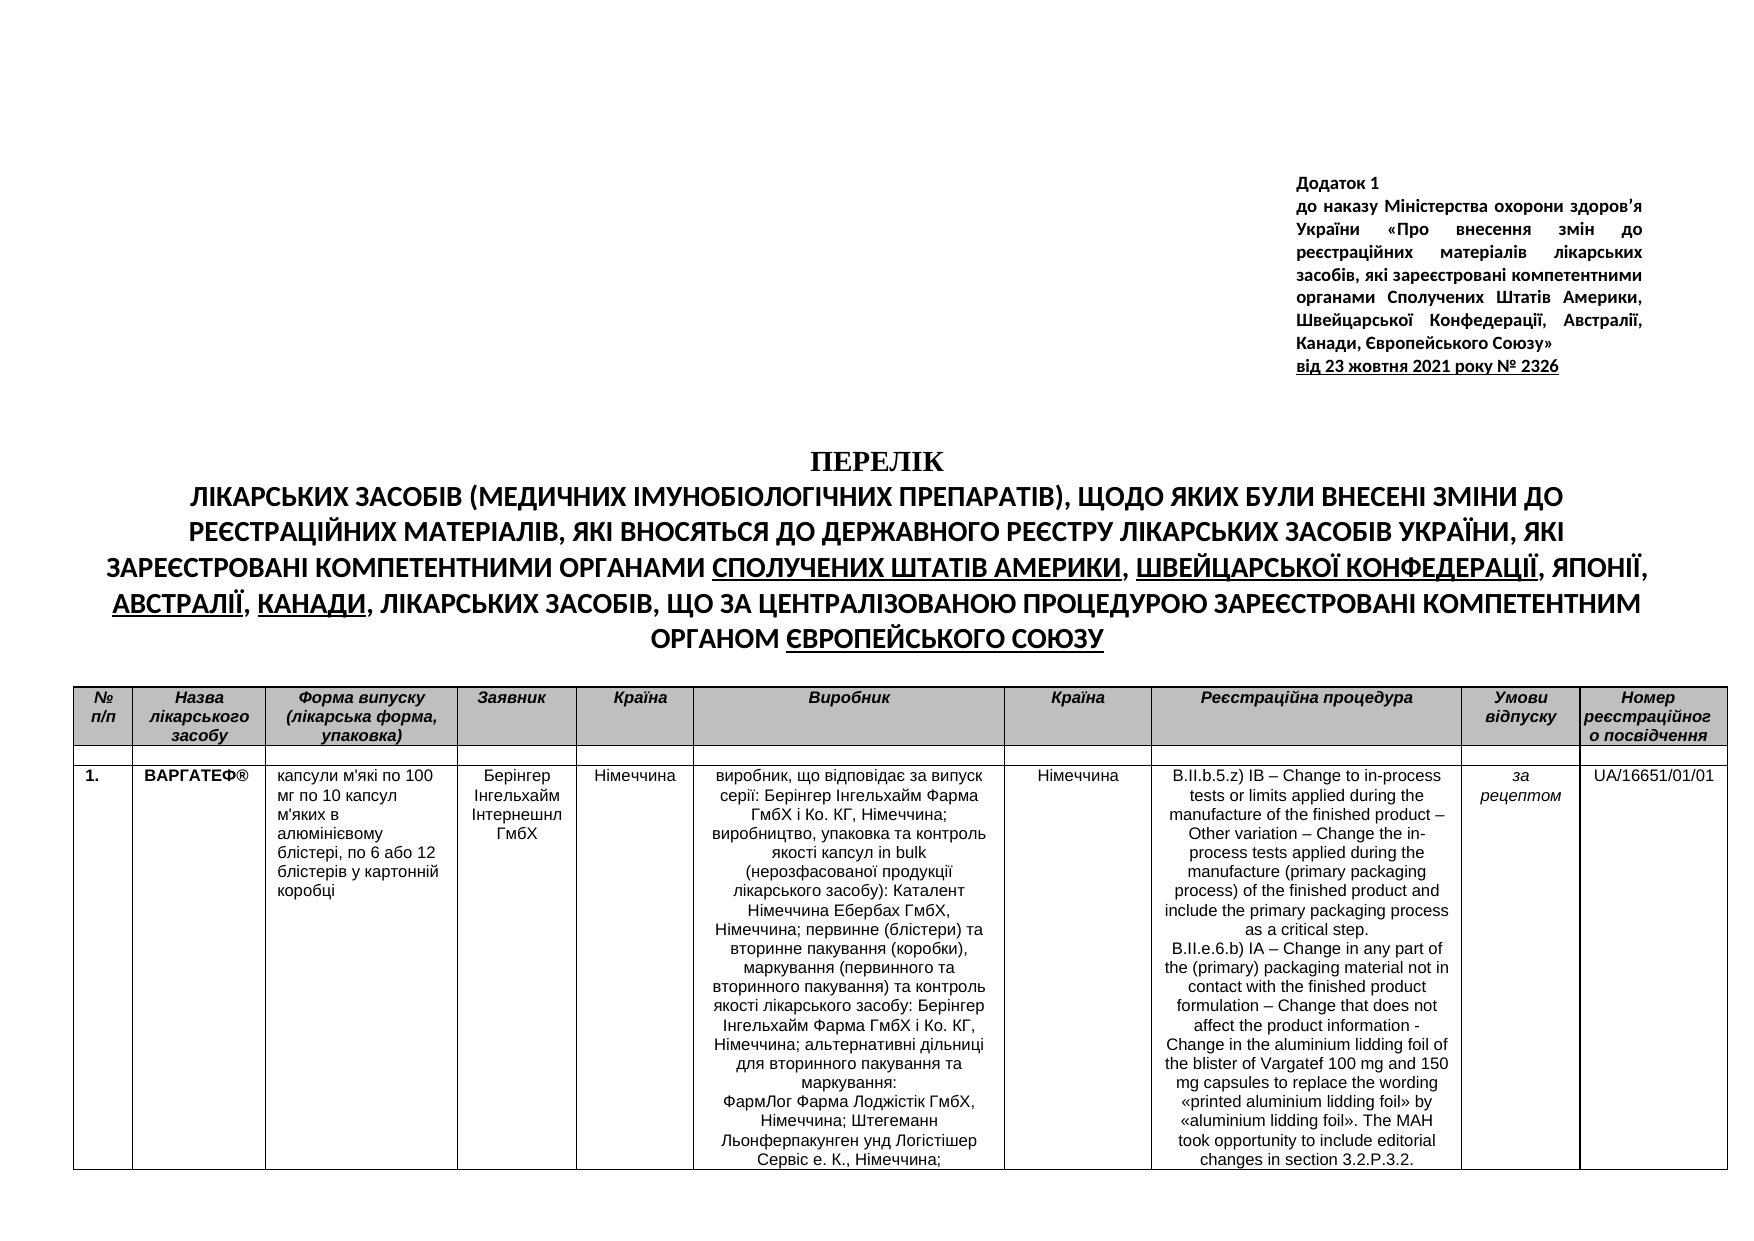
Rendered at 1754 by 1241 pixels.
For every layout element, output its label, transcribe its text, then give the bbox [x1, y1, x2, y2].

table_header Номер реєстраційного посвідчення [1581, 688, 1727, 745]
table_cell [1152, 746, 1461, 765]
table_cell [74, 766, 132, 1169]
table_cell [694, 746, 1004, 765]
table_header Умови відпуску [1462, 688, 1579, 745]
subtitle ПЕРЕЛІК [89, 444, 1665, 478]
table_cell Німеччина [1005, 766, 1151, 1169]
table_cell [1581, 746, 1727, 765]
table_header Країна [577, 688, 693, 745]
table_header Заявник [458, 688, 576, 745]
table_cell [266, 746, 457, 765]
table_cell Німеччина [577, 766, 693, 1169]
table_cell [1462, 746, 1579, 765]
table_cell ВАРГАТЕФ® [133, 766, 265, 1169]
text ЛІКАРСЬКИХ ЗАСОБІВ (МЕДИЧНИХ ІМУНОБІОЛОГІЧНИХ ПРЕПАРАТІВ), ЩОДО ЯКИХ БУЛИ ВНЕСЕНІ ЗМІНИ ДО РЕЄСТРАЦІЙНИХ МАТЕРІАЛІВ, ЯКІ ВНОСЯТЬСЯ ДО ДЕРЖАВНОГО РЕЄСТРУ ЛІКАРСЬКИХ ЗАСОБІВ УКРАЇНИ, ЯКІ ЗАРЕЄСТРОВАНІ КОМПЕТЕНТНИМИ ОРГАНАМИ СПОЛУЧЕНИХ ШТАТІВ АМЕРИКИ, ШВЕЙЦАРСЬКОЇ КОНФЕДЕРАЦІЇ, ЯПОНІЇ, АВСТРАЛІЇ, КАНАДИ, ЛІКАРСЬКИХ ЗАСОБІВ, ЩО ЗА ЦЕНТРАЛІЗОВАНОЮ ПРОЦЕДУРОЮ ЗАРЕЄСТРОВАНІ КОМПЕТЕНТНИМ ОРГАНОМ ЄВРОПЕЙСЬКОГО СОЮЗУ [89, 478, 1665, 656]
table_cell [458, 746, 576, 765]
table_cell [577, 746, 693, 765]
table_cell [1005, 746, 1151, 765]
table_cell [74, 746, 132, 765]
table_header Країна [1005, 688, 1151, 745]
table_cell UA/16651/01/01 [1581, 766, 1727, 1169]
table_header Назва лікарського засобу [133, 688, 265, 745]
table_header Форма випуску (лікарська форма, упаковка) [266, 688, 457, 745]
table_cell Берінгер Інгельхайм Інтернешнл ГмбХ [458, 766, 576, 1169]
table_header Додаток 1 до наказу Міністерства охорони здоров’я України «Про внесення змін до реєстраційних матеріалів лікарських засобів, які зареєстровані компетентними органами Сполучених Штатів Америки, Швейцарської Конфедерації, Австралії, Канади, Європейського Союзу» від 23 жовтня 2021 року № 2326 [1285, 171, 1654, 377]
table_header Реєстраційна процедура [1152, 688, 1461, 745]
table_header Виробник [694, 688, 1004, 745]
table_header № п/п [74, 688, 132, 745]
table_cell [133, 746, 265, 765]
table_cell за рецептом [1462, 766, 1579, 1169]
table_cell капсули м'які по 100 мг по 10 капсул м'яких в алюмінієвому блістері, по 6 або 12 блістерів у картонній коробці [266, 766, 457, 1169]
